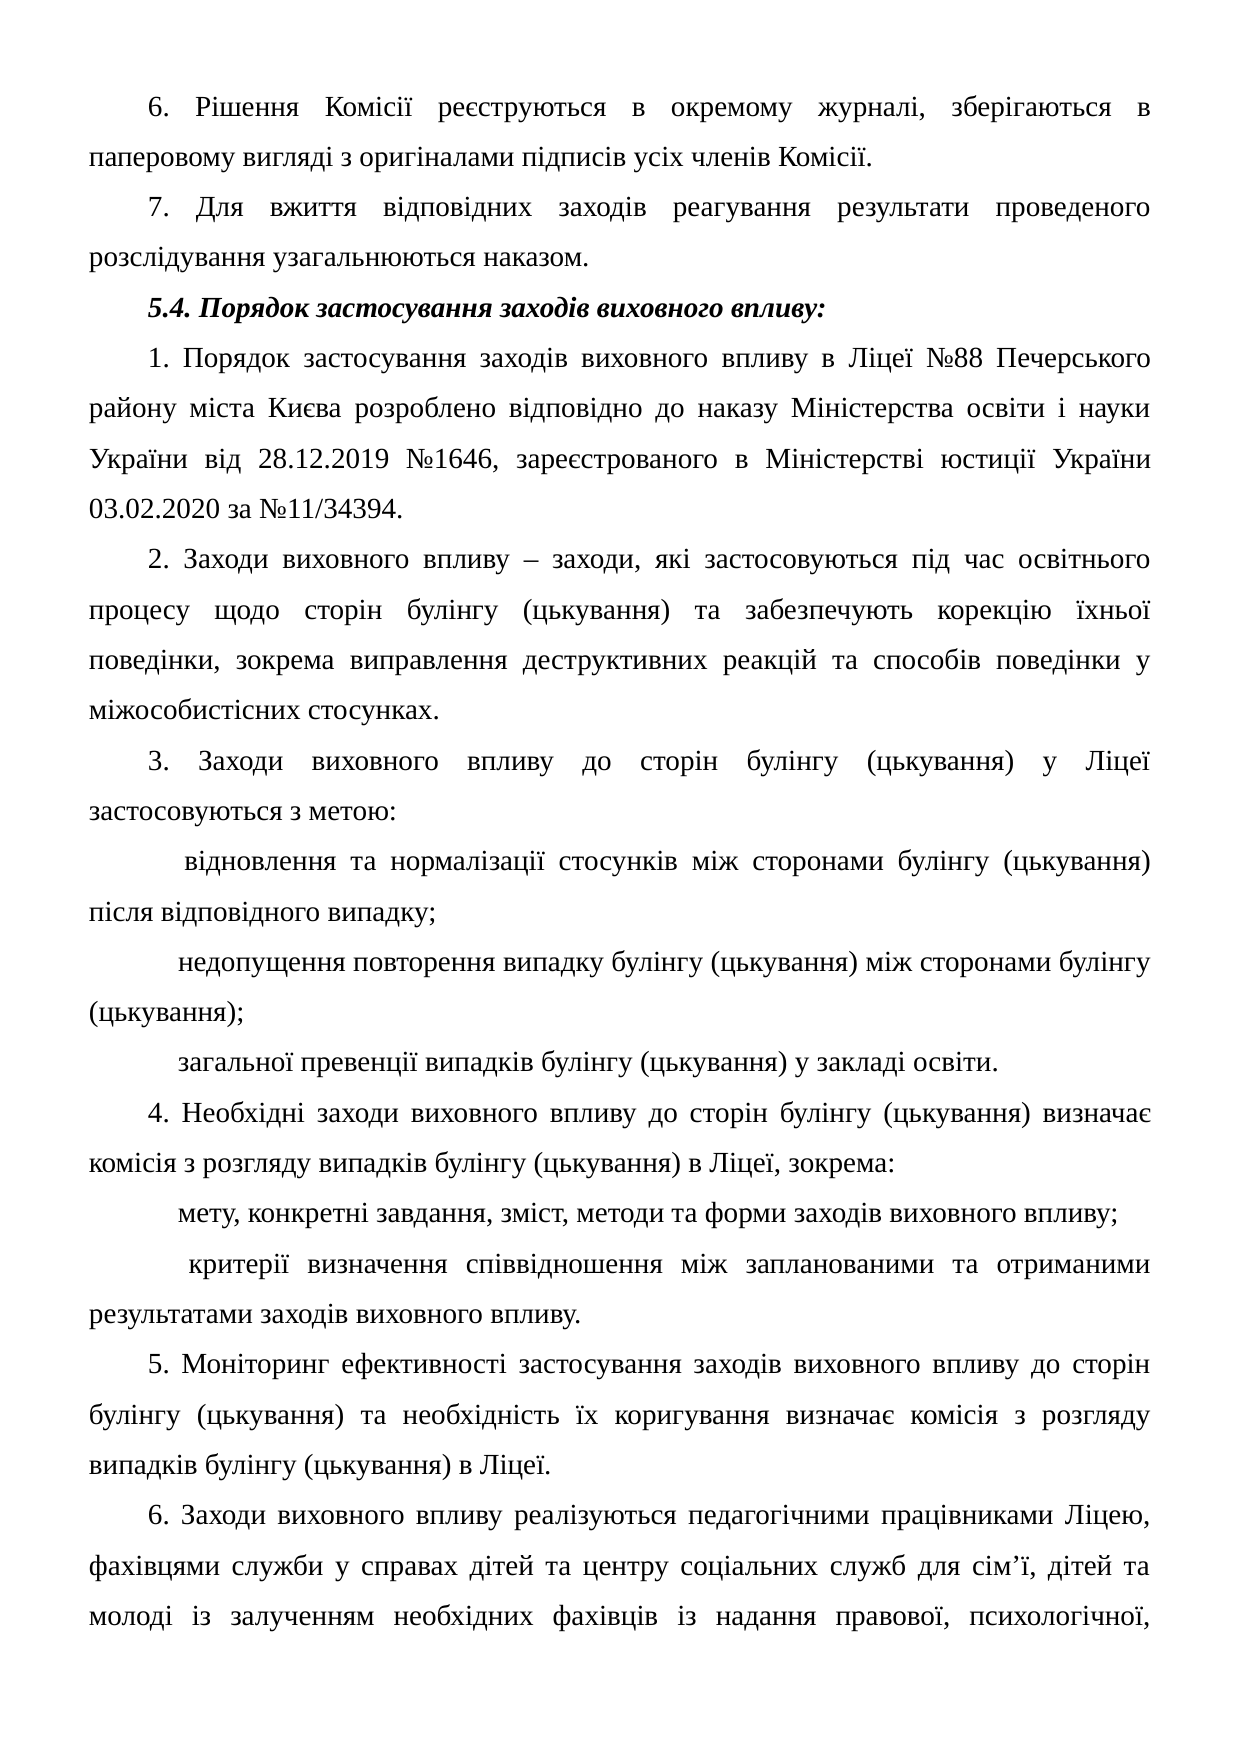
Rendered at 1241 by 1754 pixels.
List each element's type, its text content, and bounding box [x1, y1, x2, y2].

text 7. Для вжиття відповідних заходів реагування результати проведеного розслідування узагальнюються наказом. [89, 189, 1152, 273]
text 5. Моніторинг ефективності застосування заходів виховного впливу до сторін булінгу (цькування) та необхідність їх коригування визначає комісія з розгляду випадків булінгу (цькування) в Ліцеї. [89, 1346, 1152, 1481]
text 1. Порядок застосування заходів виховного впливу в Ліцеї №88 Печерського району міста Києва розроблено відповідно до наказу Міністерства освіти і науки України від 28.12.2019 №1646, зареєстрованого в Міністерстві юстиції України 03.02.2020 за №11/34394. [89, 340, 1152, 525]
text 6. Рішення Комісії реєструються в окремому журналі, зберігаються в паперовому вигляді з оригіналами підписів усіх членів Комісії. [89, 89, 1152, 172]
text  відновлення та нормалізації стосунків між сторонами булінгу (цькування) після відповідного випадку; [89, 843, 1152, 927]
text  мету, конкретні завдання, зміст, методи та форми заходів виховного впливу; [89, 1196, 1152, 1229]
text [89, 1497, 1152, 1632]
text 2. Заходи виховного впливу – заходи, які застосовуються під час освітнього процесу щодо сторін булінгу (цькування) та забезпечують корекцію їхньої поведінки, зокрема виправлення деструктивних реакцій та способів поведінки у міжособистісних стосунках. [89, 541, 1152, 726]
text 3. Заходи виховного впливу до сторін булінгу (цькування) у Ліцеї застосовуються з метою: [89, 743, 1152, 827]
text 5.4. Порядок застосування заходів виховного впливу: [89, 290, 1152, 323]
text  недопущення повторення випадку булінгу (цькування) між сторонами булінгу (цькування); [89, 944, 1152, 1028]
text 4. Необхідні заходи виховного впливу до сторін булінгу (цькування) визначає комісія з розгляду випадків булінгу (цькування) в Ліцеї, зокрема: [89, 1095, 1152, 1179]
text  загальної превенції випадків булінгу (цькування) у закладі освіти. [89, 1044, 1152, 1078]
text  критерії визначення співвідношення між запланованими та отриманими результатами заходів виховного впливу. [89, 1246, 1152, 1330]
